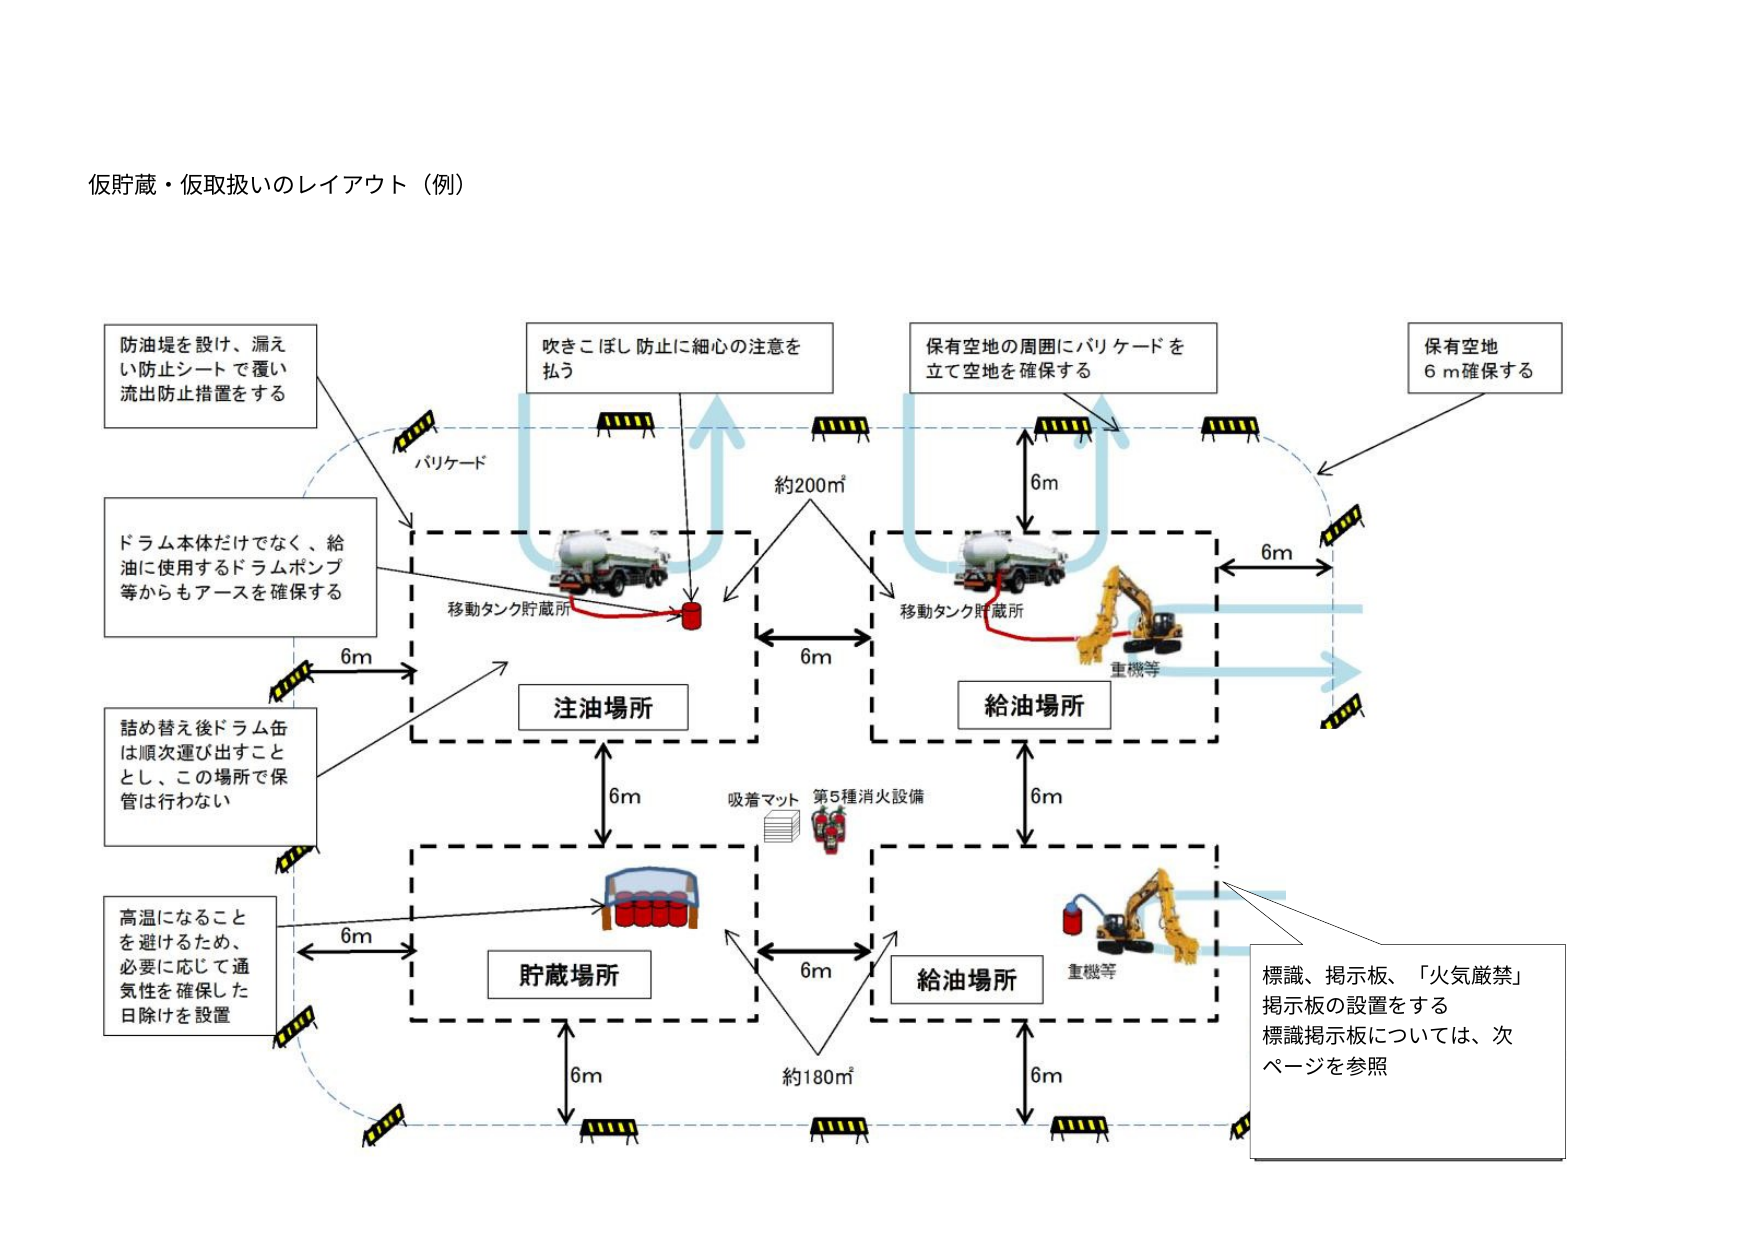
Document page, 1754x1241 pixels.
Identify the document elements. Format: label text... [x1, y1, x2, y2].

picture [101, 317, 1567, 1165]
text 標識、掲示板、「火気厳禁」掲示板の設置をする [1263, 959, 1553, 1020]
text 標識掲示板については、次ページを参照 [1263, 1020, 1554, 1080]
text 仮貯蔵・仮取扱いのレイアウト（例） [89, 166, 1564, 200]
